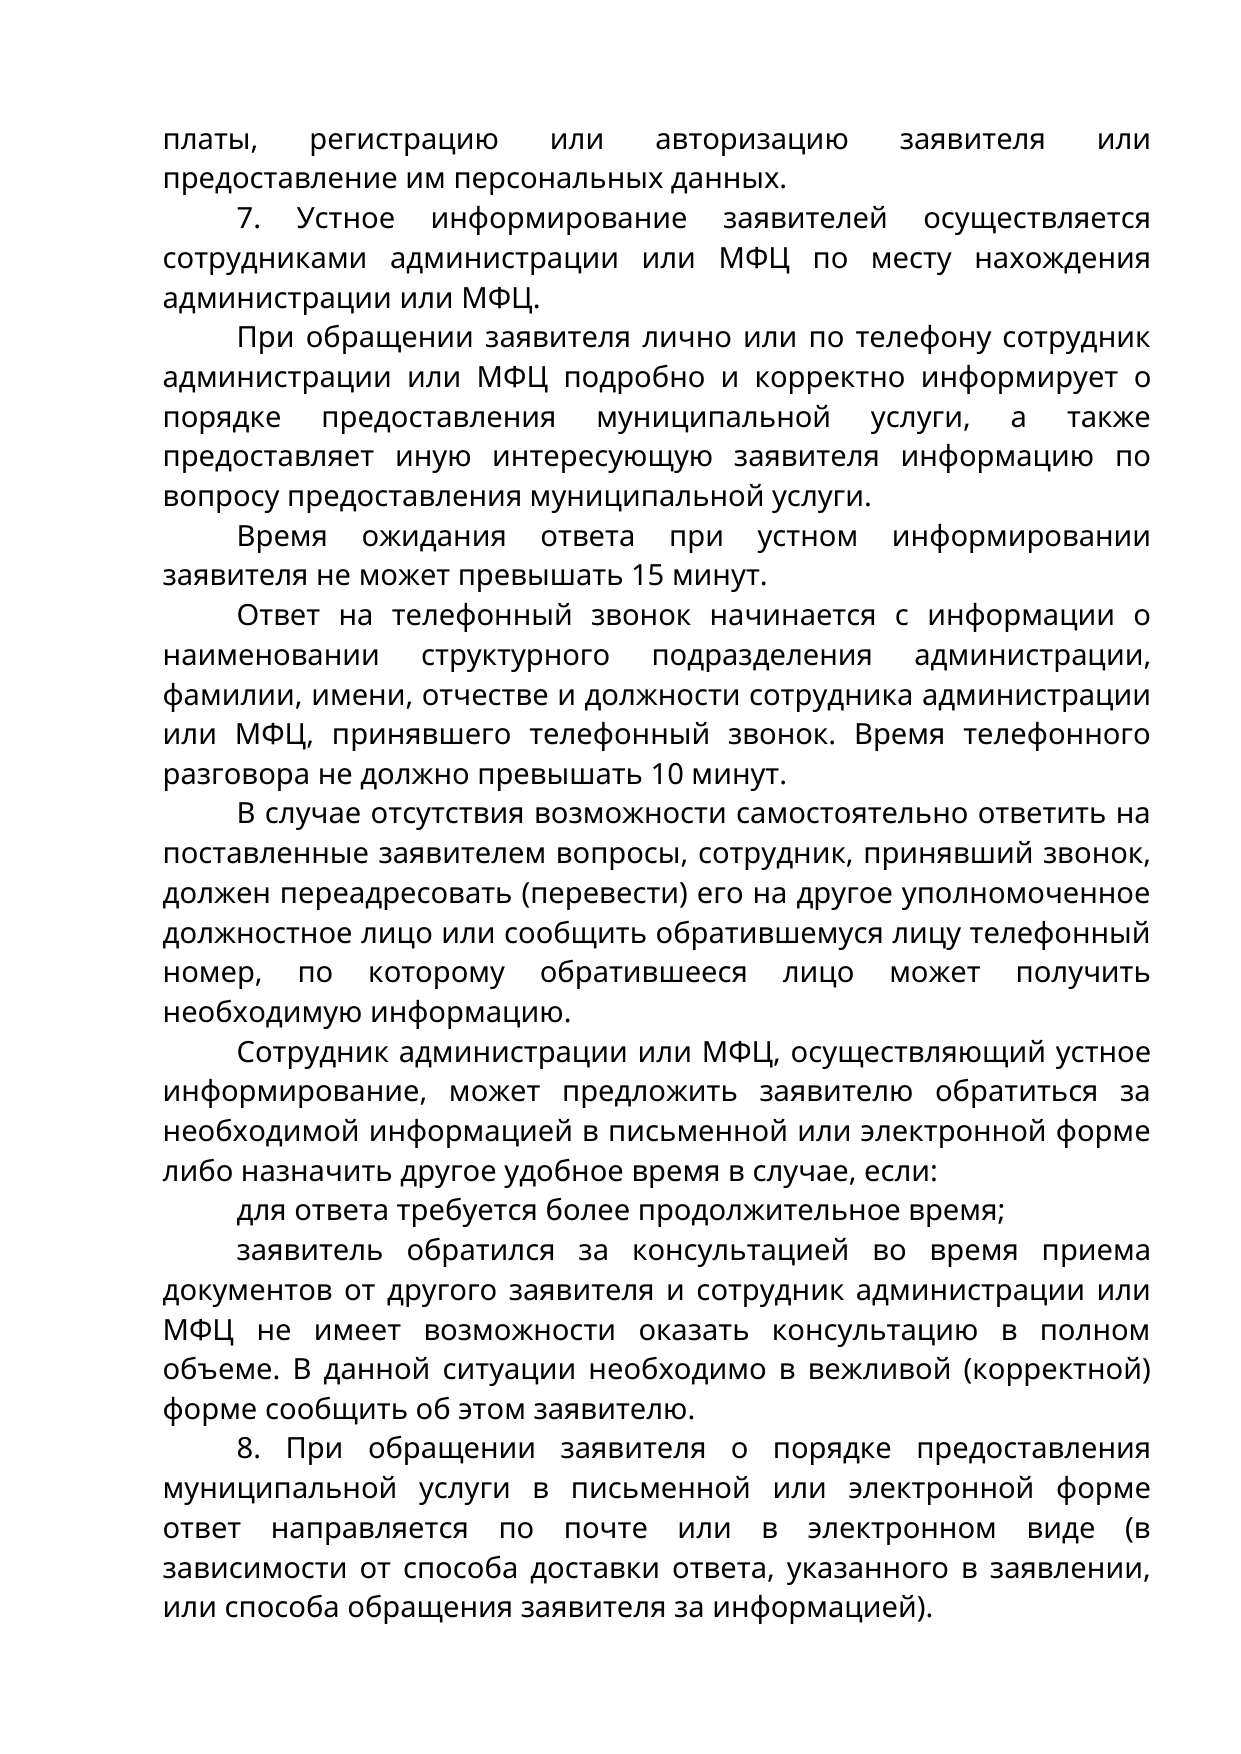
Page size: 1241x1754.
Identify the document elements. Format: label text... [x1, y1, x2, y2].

text В случае отсутствия возможности самостоятельно ответить на поставленные заявителем вопросы, сотрудник, принявший звонок, должен переадресовать (перевести) его на другое уполномоченное должностное лицо или сообщить обратившемуся лицу телефонный номер, по которому обратившееся лицо может получить необходимую информацию. [162, 793, 1152, 1031]
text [162, 118, 1152, 197]
text 7. Устное информирование заявителей осуществляется сотрудниками администрации или МФЦ по месту нахождения администрации или МФЦ. [162, 197, 1152, 317]
text 8. При обращении заявителя о порядке предоставления муниципальной услуги в письменной или электронной форме ответ направляется по почте или в электронном виде (в зависимости от способа доставки ответа, указанного в заявлении, или способа обращения заявителя за информацией). [162, 1428, 1152, 1626]
text Сотрудник администрации или МФЦ, осуществляющий устное информирование, может предложить заявителю обратиться за необходимой информацией в письменной или электронной форме либо назначить другое удобное время в случае, если: [162, 1031, 1152, 1190]
text для ответа требуется более продолжительное время; [162, 1190, 1152, 1229]
text Ответ на телефонный звонок начинается с информации о наименовании структурного подразделения администрации, фамилии, имени, отчестве и должности сотрудника администрации или МФЦ, принявшего телефонный звонок. Время телефонного разговора не должно превышать 10 минут. [162, 594, 1152, 793]
text При обращении заявителя лично или по телефону сотрудник администрации или МФЦ подробно и корректно информирует о порядке предоставления муниципальной услуги, а также предоставляет иную интересующую заявителя информацию по вопросу предоставления муниципальной услуги. [162, 317, 1152, 515]
text Время ожидания ответа при устном информировании заявителя не может превышать 15 минут. [162, 515, 1152, 594]
text заявитель обратился за консультацией во время приема документов от другого заявителя и сотрудник администрации или МФЦ не имеет возможности оказать консультацию в полном объеме. В данной ситуации необходимо в вежливой (корректной) форме сообщить об этом заявителю. [162, 1229, 1152, 1428]
